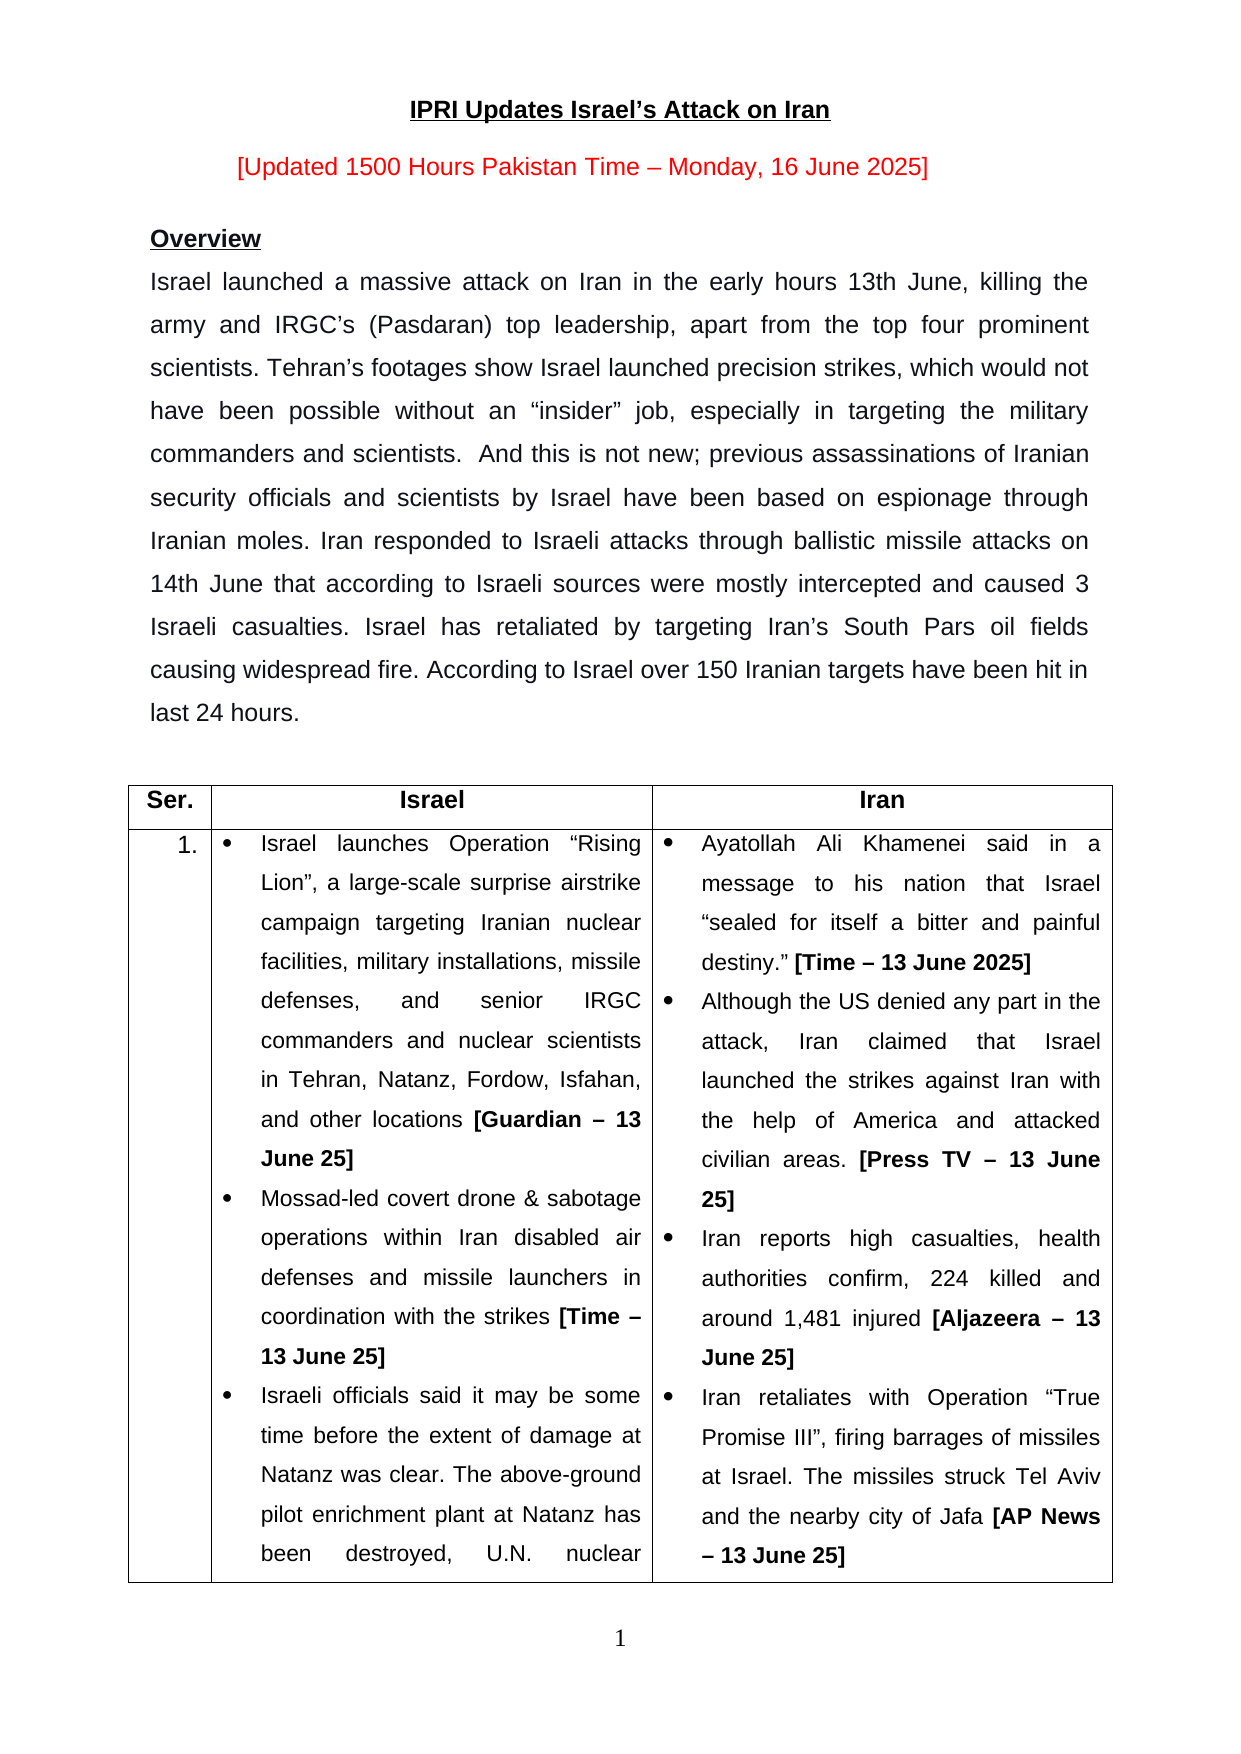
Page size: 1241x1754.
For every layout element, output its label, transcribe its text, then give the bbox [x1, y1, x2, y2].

text Israel launched a massive attack on Iran in the early hours 13th June, killing the army and IRGC’s (Pasdaran) top leadership, apart from the top four prominent scientists. Tehran’s footages show Israel launched precision strikes, which would not have been possible without an “insider” job, especially in targeting the military commanders and scientists. And this is not new; previous assassinations of Iranian security officials and scientists by Israel have been based on espionage through Iranian moles. Iran responded to Israeli attacks through ballistic missile attacks on 14th June that according to Israeli sources were mostly intercepted and caused 3 Israeli casualties. Israel has retaliated by targeting Iran’s South Pars oil fields causing widespread fire. According to Israel over 150 Iranian targets have been hit in last 24 hours. [150, 267, 1090, 727]
text Overview [150, 224, 1090, 253]
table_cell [653, 830, 1112, 1582]
text [Updated 1500 Hours Pakistan Time – Monday, 16 June 2025] [150, 152, 1015, 181]
table_cell [129, 830, 211, 1582]
table_header Ser. [129, 786, 211, 828]
table_header Israel [212, 786, 652, 828]
table_header Iran [653, 786, 1112, 828]
text IPRI Updates Israel’s Attack on Iran [150, 94, 1090, 123]
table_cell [212, 830, 652, 1582]
